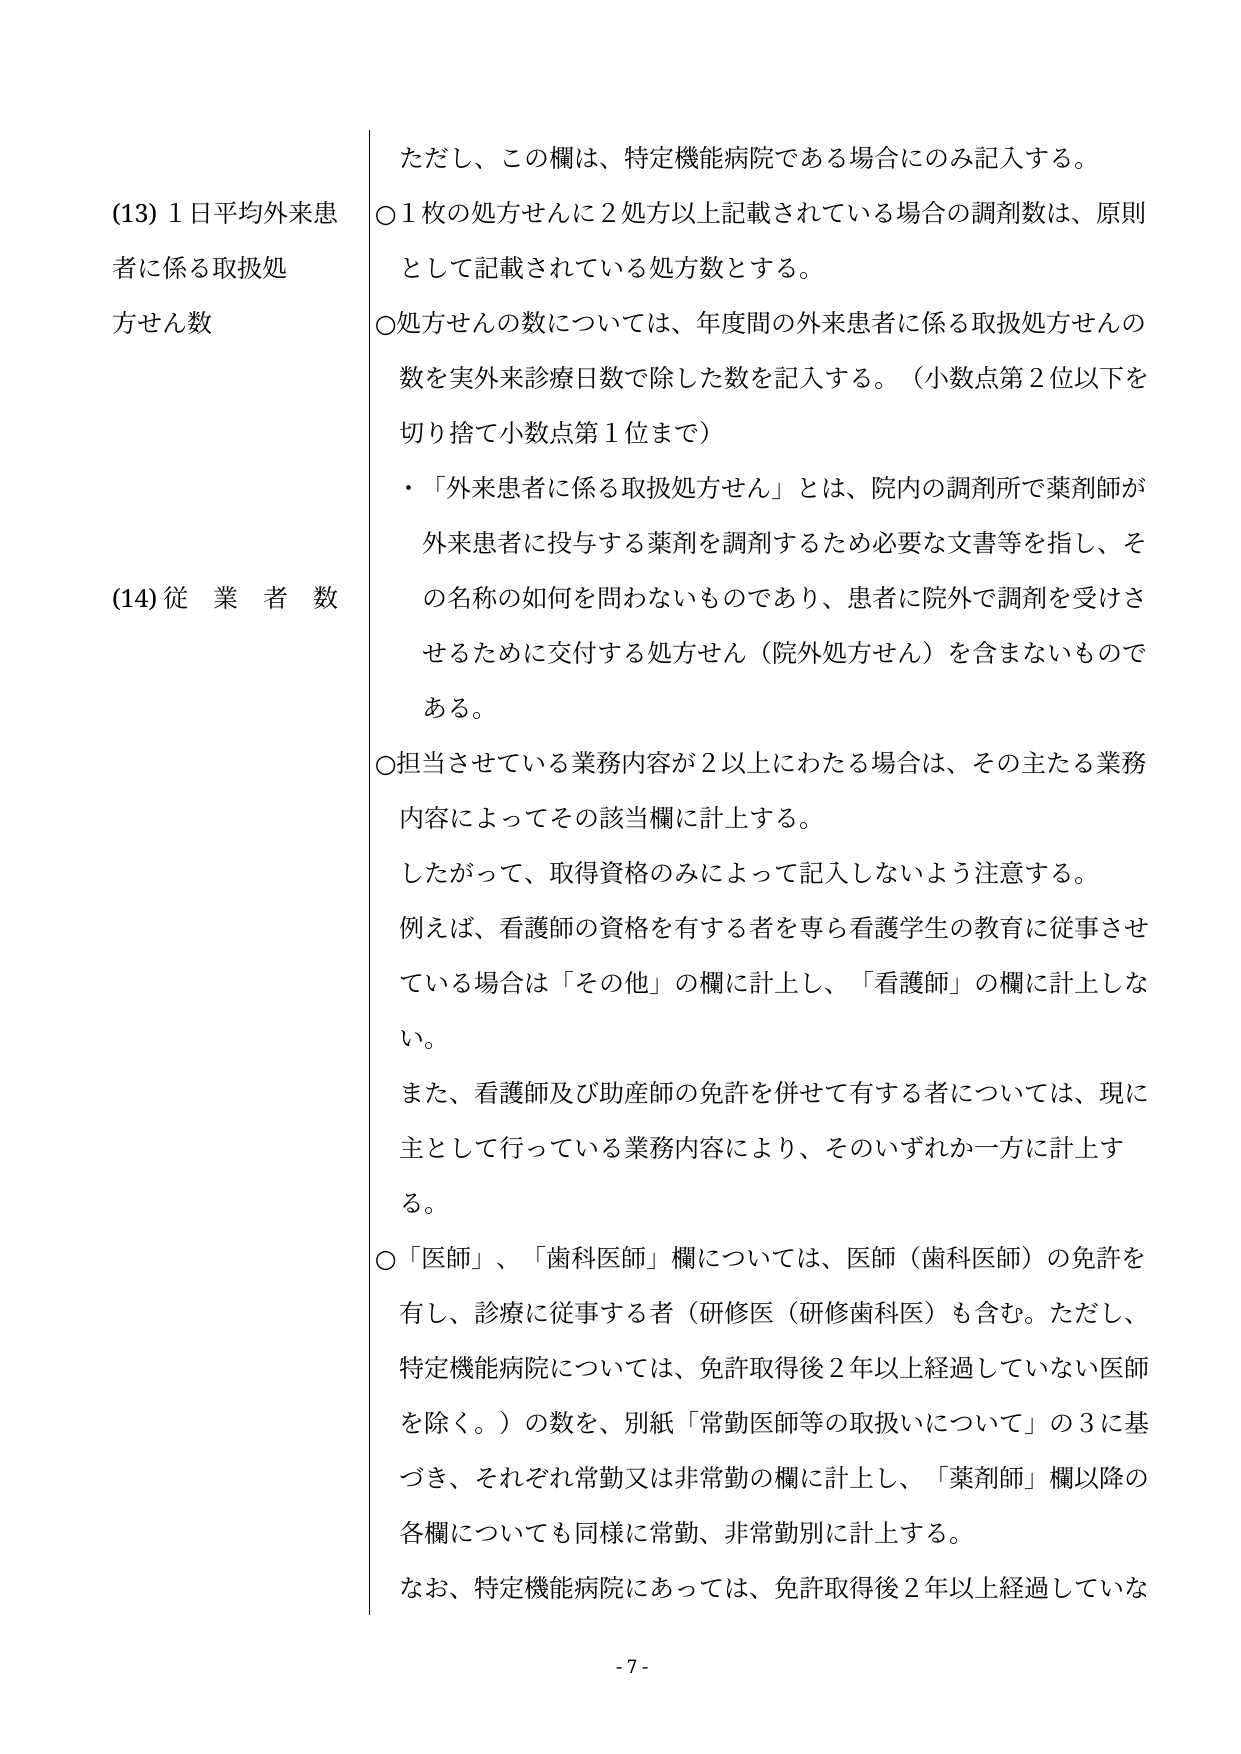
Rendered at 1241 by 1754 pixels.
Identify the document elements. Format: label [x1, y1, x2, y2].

table_header [106, 130, 369, 1614]
table_header [370, 130, 1169, 1614]
